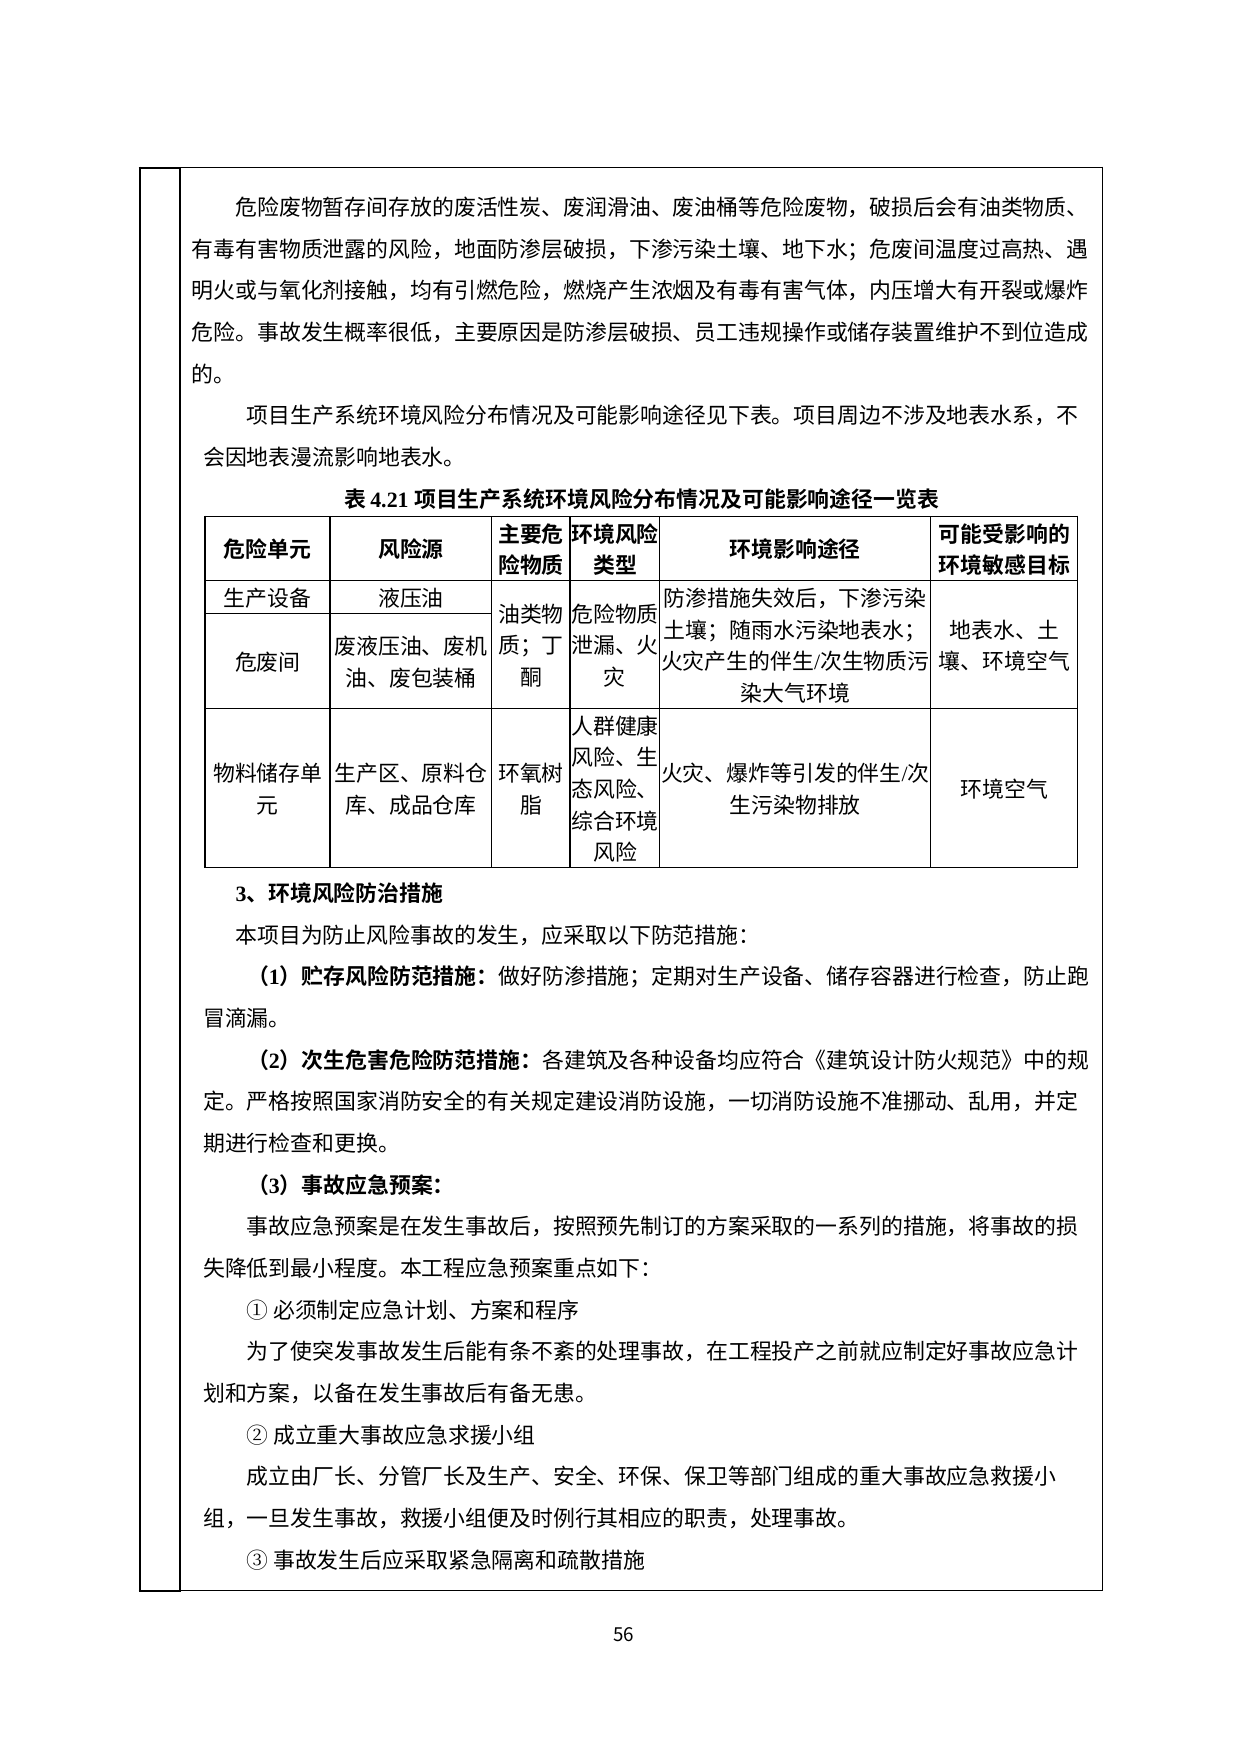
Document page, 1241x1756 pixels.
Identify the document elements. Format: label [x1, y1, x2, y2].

table_header [181, 168, 1102, 1590]
table_header [141, 169, 179, 1590]
